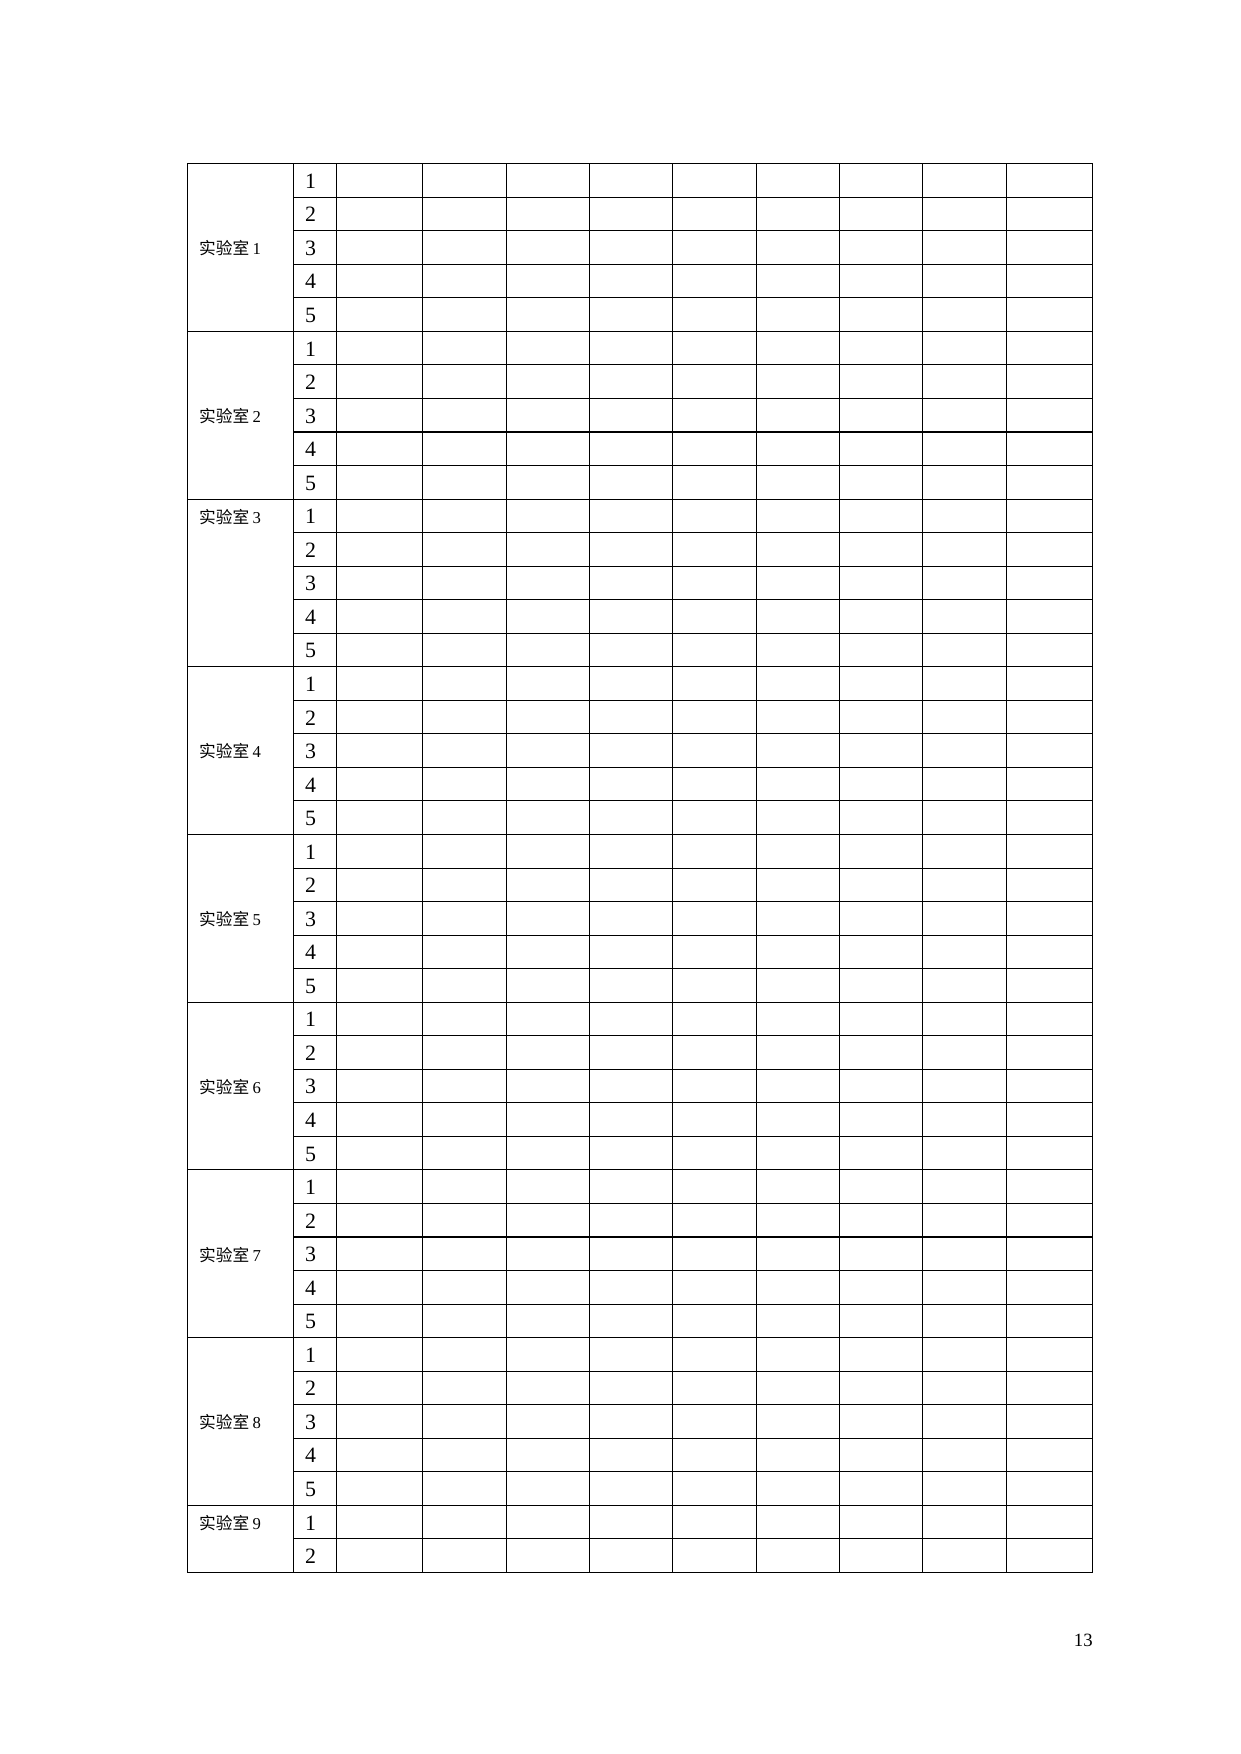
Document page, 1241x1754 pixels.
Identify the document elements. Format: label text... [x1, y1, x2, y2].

table_cell [590, 1439, 672, 1471]
table_cell [1007, 1137, 1092, 1169]
table_cell [757, 164, 839, 197]
table_cell [1007, 1271, 1092, 1303]
table_cell [923, 567, 1006, 599]
table_cell [673, 1238, 756, 1270]
table_cell [337, 231, 422, 264]
table_cell [1007, 1003, 1092, 1035]
table_cell [337, 801, 422, 834]
table_cell [1007, 433, 1092, 465]
table_cell [757, 1137, 839, 1169]
table_cell [757, 969, 839, 1002]
table_cell [673, 466, 756, 498]
table_cell [673, 600, 756, 633]
table_cell [757, 701, 839, 733]
table_cell [337, 399, 422, 431]
table_cell 1 [294, 835, 336, 867]
table_cell [590, 231, 672, 264]
table_cell [507, 1338, 589, 1371]
table_cell 5 [294, 466, 336, 498]
table_cell [1007, 801, 1092, 834]
table_cell 5 [294, 969, 336, 1002]
table_cell [337, 533, 422, 566]
table_cell [840, 164, 922, 197]
table_cell [590, 634, 672, 666]
table_cell [757, 768, 839, 800]
table_cell [923, 164, 1006, 197]
table_cell 2 [294, 869, 336, 901]
table_cell [423, 567, 506, 599]
table_cell [840, 734, 922, 767]
table_cell [757, 1271, 839, 1303]
table_cell [590, 835, 672, 867]
table_cell [337, 332, 422, 364]
table_cell [840, 1338, 922, 1371]
table_cell [840, 1137, 922, 1169]
table_cell [840, 1305, 922, 1337]
table_cell [923, 1439, 1006, 1471]
table_cell [423, 1372, 506, 1404]
table_cell [337, 265, 422, 297]
table_cell [337, 1271, 422, 1303]
table_cell [840, 466, 922, 498]
table_cell [337, 936, 422, 968]
table_cell [590, 1070, 672, 1102]
table_cell [757, 433, 839, 465]
table_cell [673, 1539, 756, 1572]
table_cell [590, 1003, 672, 1035]
table_cell [590, 768, 672, 800]
table_cell [423, 634, 506, 666]
table_cell [590, 600, 672, 633]
table_cell [1007, 164, 1092, 197]
table_cell 4 [294, 768, 336, 800]
table_cell [507, 567, 589, 599]
table_cell [673, 734, 756, 767]
table_cell [840, 1204, 922, 1236]
table_cell [590, 1036, 672, 1069]
table_cell 4 [294, 1103, 336, 1136]
table_cell [337, 1137, 422, 1169]
table_cell [840, 1271, 922, 1303]
table_cell [337, 500, 422, 532]
table_cell [757, 734, 839, 767]
table_cell [923, 500, 1006, 532]
table_cell [840, 902, 922, 934]
table_cell [337, 1506, 422, 1538]
table_cell [673, 1170, 756, 1203]
table_cell [507, 1137, 589, 1169]
table_cell [423, 1338, 506, 1371]
table_cell [673, 634, 756, 666]
table_cell [423, 399, 506, 431]
table_cell [337, 734, 422, 767]
table_cell [673, 500, 756, 532]
table_cell [757, 1372, 839, 1404]
table_cell [1007, 466, 1092, 498]
table_cell [590, 701, 672, 733]
table_cell [507, 1305, 589, 1337]
table_cell [757, 1070, 839, 1102]
table_cell [757, 1204, 839, 1236]
table_cell [840, 1036, 922, 1069]
table_cell 4 [294, 265, 336, 297]
table_cell [923, 1338, 1006, 1371]
table_cell [673, 1070, 756, 1102]
table_cell [673, 1036, 756, 1069]
table_cell [673, 1003, 756, 1035]
table_cell [923, 1103, 1006, 1136]
table_cell [337, 1305, 422, 1337]
table_cell 4 [294, 936, 336, 968]
table_cell 2 [294, 365, 336, 398]
table_cell [1007, 969, 1092, 1002]
table_cell [840, 1372, 922, 1404]
table_cell [673, 801, 756, 834]
table_cell [423, 433, 506, 465]
table_cell [507, 936, 589, 968]
table_cell [1007, 1405, 1092, 1438]
table_cell [923, 1204, 1006, 1236]
table_cell [507, 835, 589, 867]
table_cell [1007, 1070, 1092, 1102]
table_cell [923, 1271, 1006, 1303]
table_cell [673, 1204, 756, 1236]
table_cell [840, 634, 922, 666]
table_cell [923, 1070, 1006, 1102]
table_cell [673, 1137, 756, 1169]
table_cell 1 [294, 500, 336, 532]
table_cell [423, 1003, 506, 1035]
table_cell [590, 198, 672, 230]
table_cell [423, 701, 506, 733]
table_cell 2 [294, 701, 336, 733]
table_cell 3 [294, 902, 336, 934]
table_cell [840, 701, 922, 733]
table_cell [507, 1472, 589, 1505]
table_cell [423, 1170, 506, 1203]
table_cell [423, 1405, 506, 1438]
table_cell 5 [294, 634, 336, 666]
table_cell [590, 533, 672, 566]
table_cell [507, 634, 589, 666]
table_cell 2 [294, 198, 336, 230]
table_cell [673, 231, 756, 264]
table_cell [337, 1439, 422, 1471]
table_cell [923, 365, 1006, 398]
table_cell 3 [294, 1238, 336, 1270]
table_cell [923, 1305, 1006, 1337]
table_cell [923, 969, 1006, 1002]
table_cell [923, 1506, 1006, 1538]
table_cell [673, 298, 756, 331]
table_cell [840, 1405, 922, 1438]
table_cell 实验室5 [188, 835, 293, 1002]
table_cell [923, 869, 1006, 901]
table_cell [423, 902, 506, 934]
table_cell [337, 667, 422, 700]
table_cell [423, 600, 506, 633]
table_cell [337, 466, 422, 498]
table_cell [923, 1539, 1006, 1572]
table_cell [757, 1003, 839, 1035]
table_cell [423, 332, 506, 364]
table_cell [337, 1372, 422, 1404]
table_cell [423, 1305, 506, 1337]
table_cell [423, 1506, 506, 1538]
table_cell [757, 801, 839, 834]
table_cell [840, 801, 922, 834]
table_cell [923, 1472, 1006, 1505]
table_cell [923, 231, 1006, 264]
table_cell 实验室2 [188, 332, 293, 498]
table_cell [337, 1070, 422, 1102]
table_cell [507, 1170, 589, 1203]
table_cell [507, 1405, 589, 1438]
table_cell [423, 969, 506, 1002]
table_cell [337, 1405, 422, 1438]
table_cell [1007, 500, 1092, 532]
table_cell [1007, 1305, 1092, 1337]
table_cell [337, 1170, 422, 1203]
table_cell [757, 667, 839, 700]
table_cell [423, 1271, 506, 1303]
table_cell [840, 1003, 922, 1035]
table_cell 5 [294, 801, 336, 834]
table_cell [1007, 1338, 1092, 1371]
table_cell [337, 1003, 422, 1035]
table_cell 实验室8 [188, 1338, 293, 1505]
table_cell 4 [294, 433, 336, 465]
table_cell [507, 265, 589, 297]
table_cell [923, 466, 1006, 498]
table_cell [840, 936, 922, 968]
table_cell [337, 1338, 422, 1371]
table_cell [923, 600, 1006, 633]
table_cell [673, 365, 756, 398]
table_cell 3 [294, 1405, 336, 1438]
table_cell [1007, 768, 1092, 800]
table_cell [507, 1372, 589, 1404]
table_cell 3 [294, 567, 336, 599]
table_cell [507, 734, 589, 767]
table_cell [590, 1506, 672, 1538]
table_cell [1007, 332, 1092, 364]
table_cell [1007, 231, 1092, 264]
table_cell [840, 198, 922, 230]
table_cell [673, 936, 756, 968]
table_cell [590, 298, 672, 331]
table_cell [673, 1305, 756, 1337]
table_cell [423, 198, 506, 230]
table_cell [423, 298, 506, 331]
table_cell [673, 969, 756, 1002]
table_cell [673, 902, 756, 934]
table_cell [673, 1506, 756, 1538]
table_cell 实验室4 [188, 667, 293, 834]
table_cell [590, 466, 672, 498]
table_cell [673, 667, 756, 700]
table_cell [923, 768, 1006, 800]
table_cell [337, 1036, 422, 1069]
table_cell [423, 1036, 506, 1069]
table_cell [423, 265, 506, 297]
table_cell [507, 1238, 589, 1270]
table_cell [673, 533, 756, 566]
table_cell [757, 1103, 839, 1136]
table_cell [590, 1238, 672, 1270]
table_cell [507, 332, 589, 364]
table_cell [673, 869, 756, 901]
table_cell [590, 1305, 672, 1337]
table_cell [840, 969, 922, 1002]
table_cell [507, 1070, 589, 1102]
table_cell [923, 734, 1006, 767]
table_cell [590, 1472, 672, 1505]
table_cell [757, 1439, 839, 1471]
table_cell [423, 1472, 506, 1505]
table_cell [507, 231, 589, 264]
table_cell [507, 365, 589, 398]
table_cell [757, 1506, 839, 1538]
table_cell [1007, 265, 1092, 297]
table_cell [673, 1338, 756, 1371]
table_cell [1007, 1170, 1092, 1203]
table_cell [590, 1137, 672, 1169]
table_cell [1007, 734, 1092, 767]
table_cell [590, 667, 672, 700]
table_cell [1007, 835, 1092, 867]
table_cell [423, 1070, 506, 1102]
table_cell [507, 1539, 589, 1572]
table_cell 实验室3 [188, 500, 293, 666]
table_cell [337, 1103, 422, 1136]
table_cell [840, 500, 922, 532]
table_cell 1 [294, 1170, 336, 1203]
table_cell [840, 433, 922, 465]
table_cell [923, 1405, 1006, 1438]
table_cell 3 [294, 231, 336, 264]
table_cell 1 [294, 164, 336, 197]
table_cell [757, 869, 839, 901]
table_cell [337, 567, 422, 599]
table_cell 1 [294, 667, 336, 700]
table_cell [590, 1204, 672, 1236]
table_cell [337, 1238, 422, 1270]
table_cell [673, 164, 756, 197]
table_cell 4 [294, 600, 336, 633]
table_cell 5 [294, 1137, 336, 1169]
table_cell [1007, 1204, 1092, 1236]
table_cell [507, 1103, 589, 1136]
table_cell [923, 433, 1006, 465]
table_cell [757, 298, 839, 331]
table_cell [1007, 1036, 1092, 1069]
table_cell [840, 869, 922, 901]
table_cell [757, 1539, 839, 1572]
table_cell [673, 332, 756, 364]
table_cell [1007, 567, 1092, 599]
table_cell [923, 198, 1006, 230]
table_cell [840, 1539, 922, 1572]
table_cell [507, 1506, 589, 1538]
table_cell [757, 1238, 839, 1270]
table_cell [423, 936, 506, 968]
table_cell [423, 466, 506, 498]
table_cell [1007, 533, 1092, 566]
table_cell [673, 198, 756, 230]
table_cell [423, 869, 506, 901]
table_cell [673, 1271, 756, 1303]
table_cell [757, 500, 839, 532]
table_cell [590, 1170, 672, 1203]
table_cell [590, 1405, 672, 1438]
table_cell [840, 231, 922, 264]
table_cell [923, 801, 1006, 834]
table_cell [1007, 1539, 1092, 1572]
table_cell [757, 231, 839, 264]
table_cell 5 [294, 1472, 336, 1505]
table_cell [673, 1439, 756, 1471]
table_cell [757, 1036, 839, 1069]
table_cell [423, 1238, 506, 1270]
table_cell [507, 1271, 589, 1303]
table_cell [757, 332, 839, 364]
table_cell [590, 500, 672, 532]
table_cell 实验室7 [188, 1170, 293, 1337]
table_cell [590, 1372, 672, 1404]
table_cell [423, 533, 506, 566]
table_cell 1 [294, 1338, 336, 1371]
table_cell [923, 399, 1006, 431]
table_cell [337, 969, 422, 1002]
table_cell [507, 801, 589, 834]
table_cell [423, 1204, 506, 1236]
table_cell 5 [294, 1305, 336, 1337]
table_cell [757, 1170, 839, 1203]
table_cell [337, 433, 422, 465]
table_cell [590, 1271, 672, 1303]
table_cell [337, 1204, 422, 1236]
table_cell [423, 500, 506, 532]
table_cell [840, 533, 922, 566]
table_cell [1007, 701, 1092, 733]
table_cell [590, 1103, 672, 1136]
table_cell [590, 332, 672, 364]
table_cell [757, 1305, 839, 1337]
table_cell [1007, 667, 1092, 700]
table_cell [1007, 1238, 1092, 1270]
table_cell [590, 265, 672, 297]
table_cell [507, 1439, 589, 1471]
table_cell [1007, 365, 1092, 398]
table_cell [757, 600, 839, 633]
table_cell [590, 1338, 672, 1371]
table_cell [757, 365, 839, 398]
table_cell 1 [294, 1003, 336, 1035]
table_cell [923, 667, 1006, 700]
table_cell [507, 164, 589, 197]
table_cell [673, 1103, 756, 1136]
table_cell [507, 1003, 589, 1035]
table_cell [923, 533, 1006, 566]
table_cell [757, 1472, 839, 1505]
table_cell [423, 1539, 506, 1572]
table_cell [923, 1170, 1006, 1203]
table_cell [757, 835, 839, 867]
table_cell [337, 869, 422, 901]
table_cell [507, 533, 589, 566]
table_cell 3 [294, 1070, 336, 1102]
table_cell [507, 667, 589, 700]
table_cell [923, 1003, 1006, 1035]
table_cell [840, 567, 922, 599]
table_cell [673, 399, 756, 431]
table_cell 4 [294, 1271, 336, 1303]
table_cell 4 [294, 1439, 336, 1471]
table_cell [507, 869, 589, 901]
table_cell [673, 567, 756, 599]
table_cell [507, 433, 589, 465]
table_cell [423, 835, 506, 867]
table_cell [337, 701, 422, 733]
table_cell 2 [294, 1539, 336, 1572]
table_cell [840, 1238, 922, 1270]
table_cell [923, 634, 1006, 666]
table_cell [1007, 399, 1092, 431]
table_cell [1007, 936, 1092, 968]
table_cell [923, 835, 1006, 867]
table_cell 2 [294, 1204, 336, 1236]
table_cell [840, 1070, 922, 1102]
table_cell [673, 768, 756, 800]
table_cell [1007, 1472, 1092, 1505]
table_cell [1007, 869, 1092, 901]
table_cell [590, 801, 672, 834]
table_cell [923, 1036, 1006, 1069]
table_cell [840, 1170, 922, 1203]
table_cell [337, 600, 422, 633]
table_cell [673, 1472, 756, 1505]
table_cell 实验室1 [188, 164, 293, 331]
table_cell [423, 1439, 506, 1471]
table_cell [337, 164, 422, 197]
table_cell [507, 902, 589, 934]
table_cell [840, 298, 922, 331]
table_cell [590, 902, 672, 934]
table_cell [840, 1103, 922, 1136]
table_cell [507, 768, 589, 800]
table_cell [923, 298, 1006, 331]
table_cell [673, 1372, 756, 1404]
table_cell [590, 869, 672, 901]
table_cell [1007, 198, 1092, 230]
table_cell [757, 265, 839, 297]
table_cell [507, 1036, 589, 1069]
table_cell [507, 198, 589, 230]
table_cell [1007, 1506, 1092, 1538]
table_cell [673, 835, 756, 867]
table_cell [423, 768, 506, 800]
table_cell 1 [294, 1506, 336, 1538]
table_cell [757, 936, 839, 968]
table_cell [673, 265, 756, 297]
table_cell [923, 1137, 1006, 1169]
table_cell [923, 332, 1006, 364]
table_cell [507, 969, 589, 1002]
table_cell [840, 399, 922, 431]
table_cell [840, 1506, 922, 1538]
table_cell [923, 936, 1006, 968]
table_cell [840, 768, 922, 800]
table_cell [923, 265, 1006, 297]
table_cell [423, 365, 506, 398]
table_cell [590, 365, 672, 398]
table_cell 1 [294, 332, 336, 364]
table_cell [1007, 1372, 1092, 1404]
table_cell [507, 1204, 589, 1236]
table_cell [337, 1539, 422, 1572]
table_cell 实验室9 [188, 1506, 293, 1572]
table_cell [1007, 600, 1092, 633]
table_cell 实验室6 [188, 1003, 293, 1169]
table_cell [590, 969, 672, 1002]
table_cell [337, 1472, 422, 1505]
table_cell [423, 734, 506, 767]
table_cell [423, 1137, 506, 1169]
table_cell [507, 701, 589, 733]
table_cell [337, 835, 422, 867]
table_cell [507, 600, 589, 633]
table_cell [840, 1439, 922, 1471]
table_cell [840, 332, 922, 364]
table_cell [337, 634, 422, 666]
table_cell [757, 902, 839, 934]
table_cell 3 [294, 399, 336, 431]
table_cell [507, 399, 589, 431]
table_cell [757, 567, 839, 599]
table_cell [423, 164, 506, 197]
table_cell [590, 936, 672, 968]
table_cell [840, 667, 922, 700]
table_cell [757, 399, 839, 431]
table_cell [757, 1405, 839, 1438]
table_cell 5 [294, 298, 336, 331]
table_cell [1007, 1103, 1092, 1136]
table_cell 2 [294, 1036, 336, 1069]
table_cell [507, 500, 589, 532]
table_cell [1007, 298, 1092, 331]
table_cell [507, 466, 589, 498]
table_cell [590, 164, 672, 197]
table_cell [923, 1238, 1006, 1270]
table_cell [840, 1472, 922, 1505]
table_cell [673, 701, 756, 733]
table_cell [337, 198, 422, 230]
table_cell [1007, 902, 1092, 934]
table_cell [423, 231, 506, 264]
table_cell [757, 466, 839, 498]
table_cell [673, 433, 756, 465]
table_cell [1007, 1439, 1092, 1471]
table_cell [757, 533, 839, 566]
table_cell [757, 1338, 839, 1371]
table_cell [337, 365, 422, 398]
table_cell [590, 1539, 672, 1572]
table_cell [673, 1405, 756, 1438]
table_cell [337, 902, 422, 934]
table_cell [923, 902, 1006, 934]
table_cell [1007, 634, 1092, 666]
table_cell [337, 768, 422, 800]
table_cell [840, 365, 922, 398]
table_cell [590, 433, 672, 465]
table_cell [757, 198, 839, 230]
table_cell [840, 265, 922, 297]
table_cell [923, 1372, 1006, 1404]
table_cell [337, 298, 422, 331]
table_cell [423, 667, 506, 700]
table_cell [840, 835, 922, 867]
table_cell [423, 1103, 506, 1136]
table_cell [507, 298, 589, 331]
table_cell 2 [294, 1372, 336, 1404]
table_cell [840, 600, 922, 633]
table_cell [590, 399, 672, 431]
table_cell [590, 567, 672, 599]
table_cell [423, 801, 506, 834]
table_cell [923, 701, 1006, 733]
table_cell [757, 634, 839, 666]
table_cell [590, 734, 672, 767]
table_cell 2 [294, 533, 336, 566]
table_cell 3 [294, 734, 336, 767]
